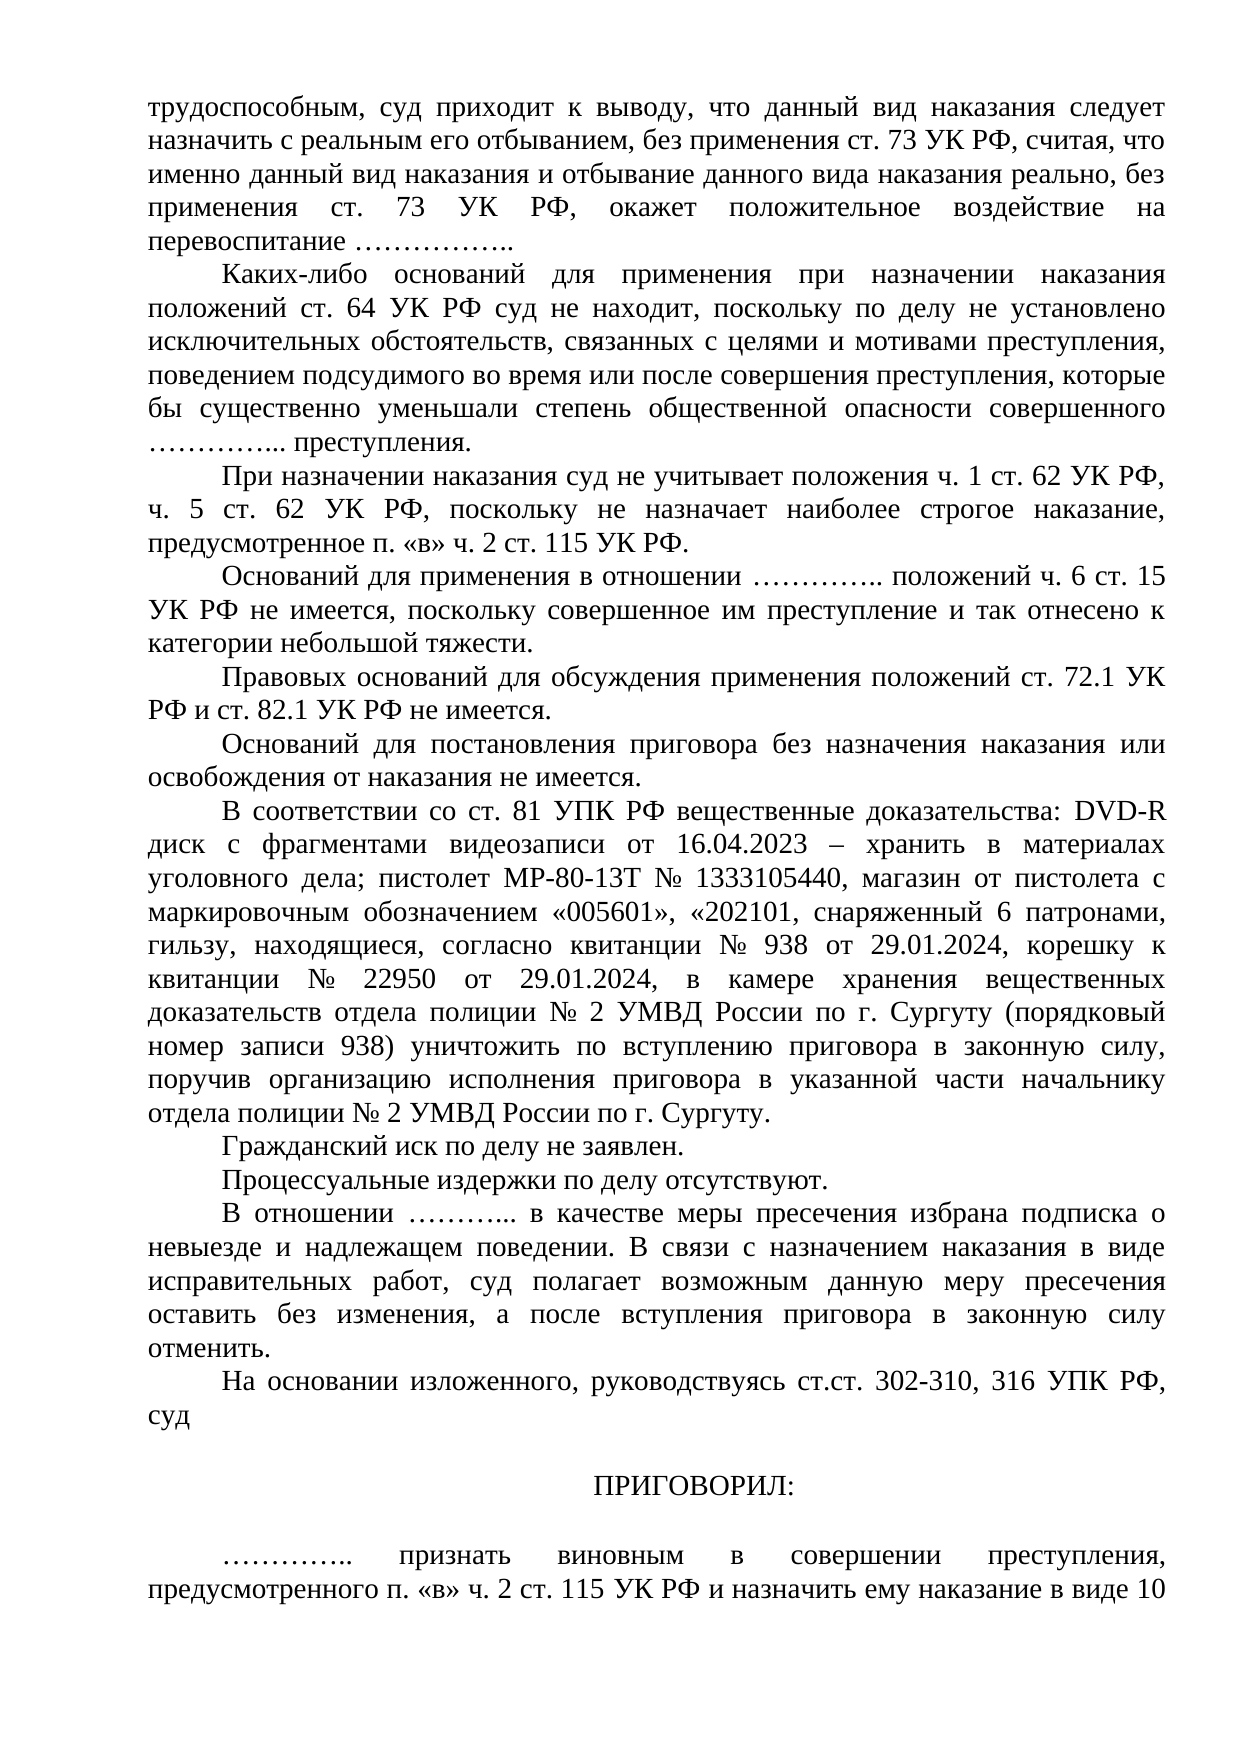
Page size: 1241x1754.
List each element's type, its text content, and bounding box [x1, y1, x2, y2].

text Процессуальные издержки по делу отсутствуют. [148, 1162, 1167, 1196]
text На основании изложенного, руководствуясь ст.ст. 302-310, 316 УПК РФ, суд [148, 1363, 1167, 1430]
text Каких-либо оснований для применения при назначении наказания положений ст. 64 УК РФ суд не находит, поскольку по делу не установлено исключительных обстоятельств, связанных с целями и мотивами преступления, поведением подсудимого во время или после совершения преступления, которые бы существенно уменьшали степень общественной опасности совершенного …………... преступления. [148, 256, 1167, 458]
text Правовых оснований для обсуждения применения положений ст. 72.1 УК РФ и ст. 82.1 УК РФ не имеется. [148, 659, 1167, 726]
text При назначении наказания суд не учитывает положения ч. 1 ст. 62 УК РФ, ч. 5 ст. 62 УК РФ, поскольку не назначает наиболее строгое наказание, предусмотренное п. «в» ч. 2 ст. 115 УК РФ. [148, 458, 1167, 558]
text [148, 1537, 1167, 1604]
text Гражданский иск по делу не заявлен. [148, 1128, 1167, 1162]
text ПРИГОВОРИЛ: [148, 1468, 1167, 1502]
text В соответствии со ст. 81 УПК РФ вещественные доказательства: DVD-R диск с фрагментами видеозаписи от 16.04.2023 – хранить в материалах уголовного дела; пистолет МР-80-13Т № 1333105440, магазин от пистолета с маркировочным обозначением «005601», «202101, снаряженный 6 патронами, гильзу, находящиеся, согласно квитанции № 938 от 29.01.2024, корешку к квитанции № 22950 от 29.01.2024, в камере хранения вещественных доказательств отдела полиции № 2 УМВД России по г. Сургуту (порядковый номер записи 938) уничтожить по вступлению приговора в законную силу, поручив организацию исполнения приговора в указанной части начальнику отдела полиции № 2 УМВД России по г. Сургуту. [148, 793, 1167, 1128]
text Оснований для применения в отношении ………….. положений ч. 6 ст. 15 УК РФ не имеется, поскольку совершенное им преступление и так отнесено к категории небольшой тяжести. [148, 558, 1167, 659]
text В отношении ………... в качестве меры пресечения избрана подписка о невыезде и надлежащем поведении. В связи с назначением наказания в виде исправительных работ, суд полагает возможным данную меру пресечения оставить без изменения, а после вступления приговора в законную силу отменить. [148, 1196, 1167, 1363]
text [148, 89, 1167, 256]
text Оснований для постановления приговора без назначения наказания или освобождения от наказания не имеется. [148, 726, 1167, 793]
